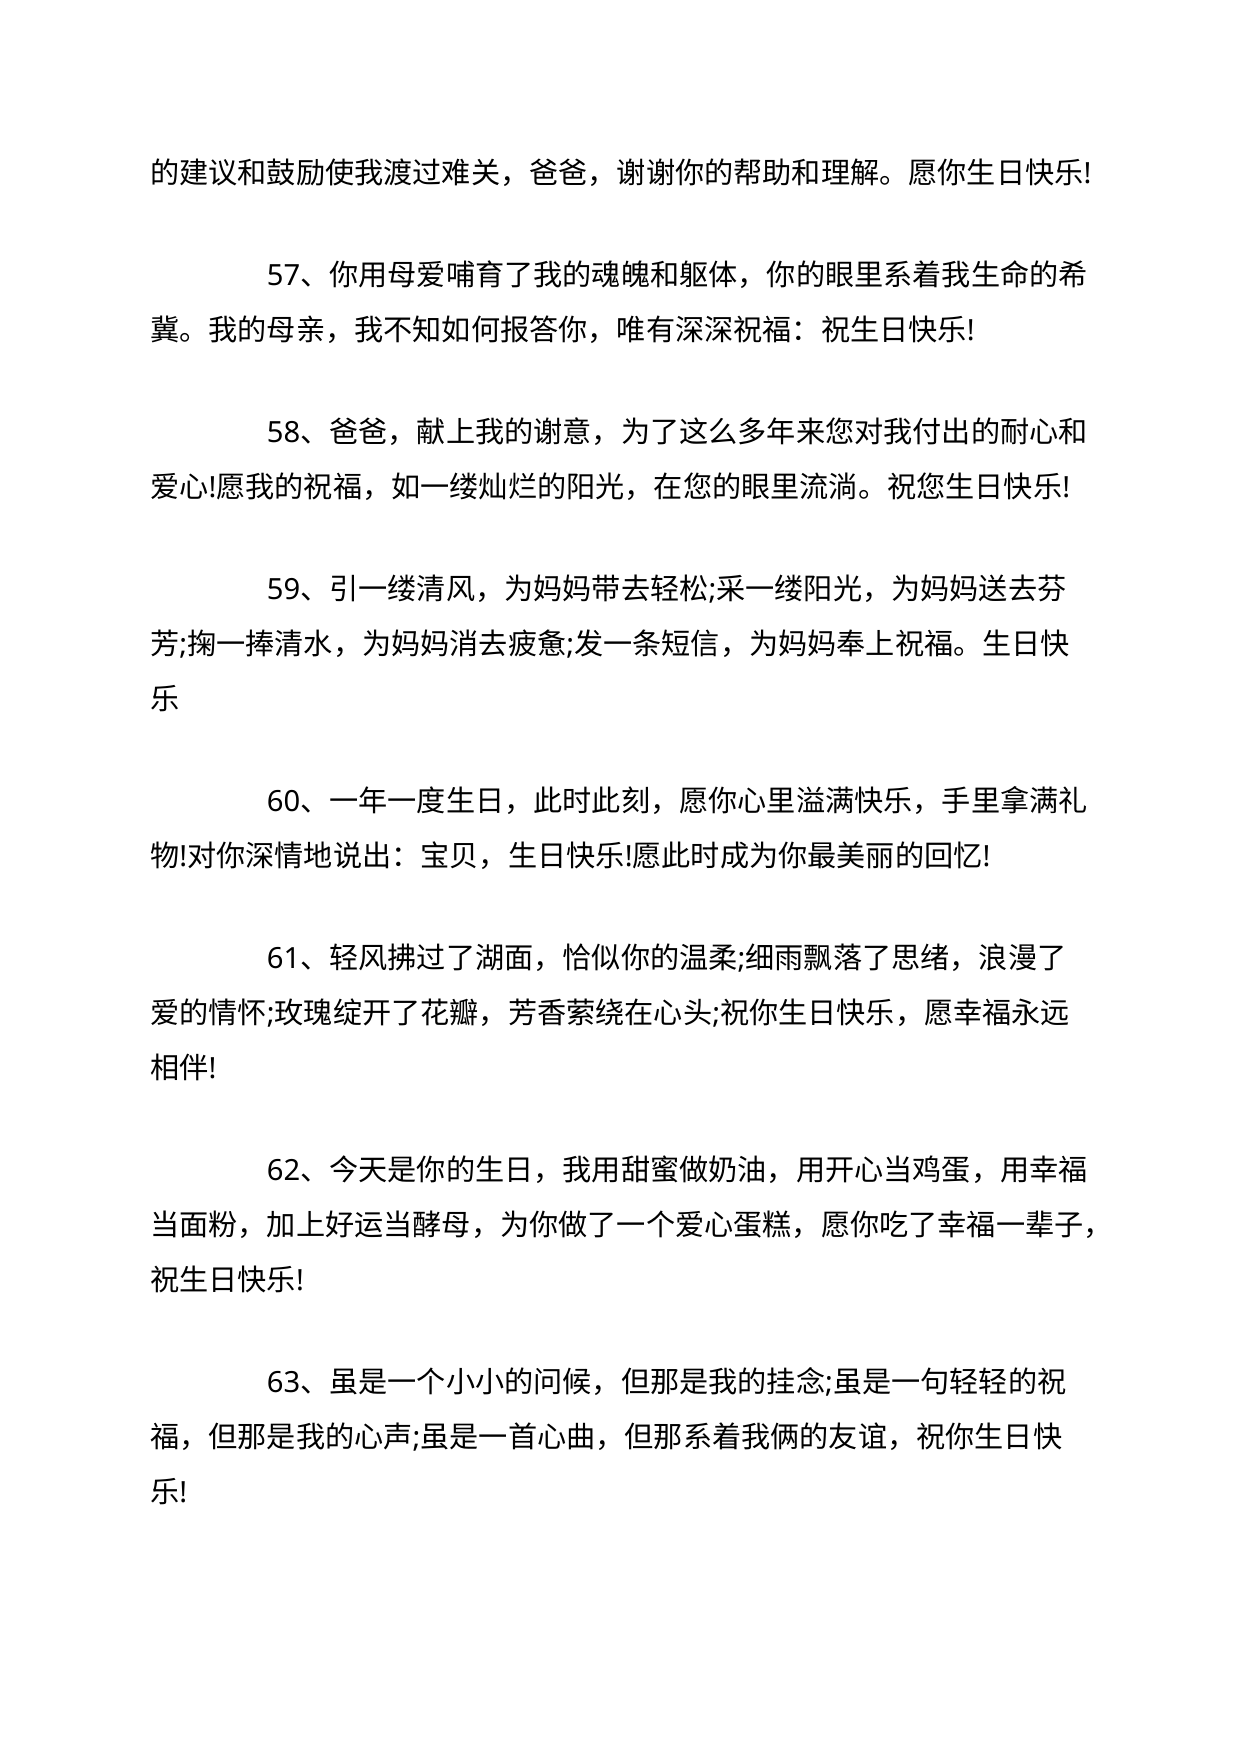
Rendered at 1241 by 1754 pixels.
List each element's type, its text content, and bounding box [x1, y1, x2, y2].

text 63、虽是一个小小的问候，但那是我的挂念;虽是一句轻轻的祝福，但那是我的心声;虽是一首心曲，但那系着我俩的友谊，祝你生日快乐! [150, 1358, 1090, 1511]
text 60、一年一度生日，此时此刻，愿你心里溢满快乐，手里拿满礼物!对你深情地说出：宝贝，生日快乐!愿此时成为你最美丽的回忆! [150, 778, 1090, 875]
text 57、你用母爱哺育了我的魂魄和躯体，你的眼里系着我生命的希冀。我的母亲，我不知如何报答你，唯有深深祝福：祝生日快乐! [150, 252, 1090, 349]
text 58、爸爸，献上我的谢意，为了这么多年来您对我付出的耐心和爱心!愿我的祝福，如一缕灿烂的阳光，在您的眼里流淌。祝您生日快乐! [150, 409, 1090, 506]
text 59、引一缕清风，为妈妈带去轻松;采一缕阳光，为妈妈送去芬芳;掬一捧清水，为妈妈消去疲惫;发一条短信，为妈妈奉上祝福。生日快乐 [150, 566, 1090, 718]
text 62、今天是你的生日，我用甜蜜做奶油，用开心当鸡蛋，用幸福当面粉，加上好运当酵母，为你做了一个爱心蛋糕，愿你吃了幸福一辈子，祝生日快乐! [150, 1147, 1090, 1299]
text 61、轻风拂过了湖面，恰似你的温柔;细雨飘落了思绪，浪漫了爱的情怀;玫瑰绽开了花瓣，芳香萦绕在心头;祝你生日快乐，愿幸福永远相伴! [150, 935, 1090, 1087]
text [150, 150, 1090, 192]
